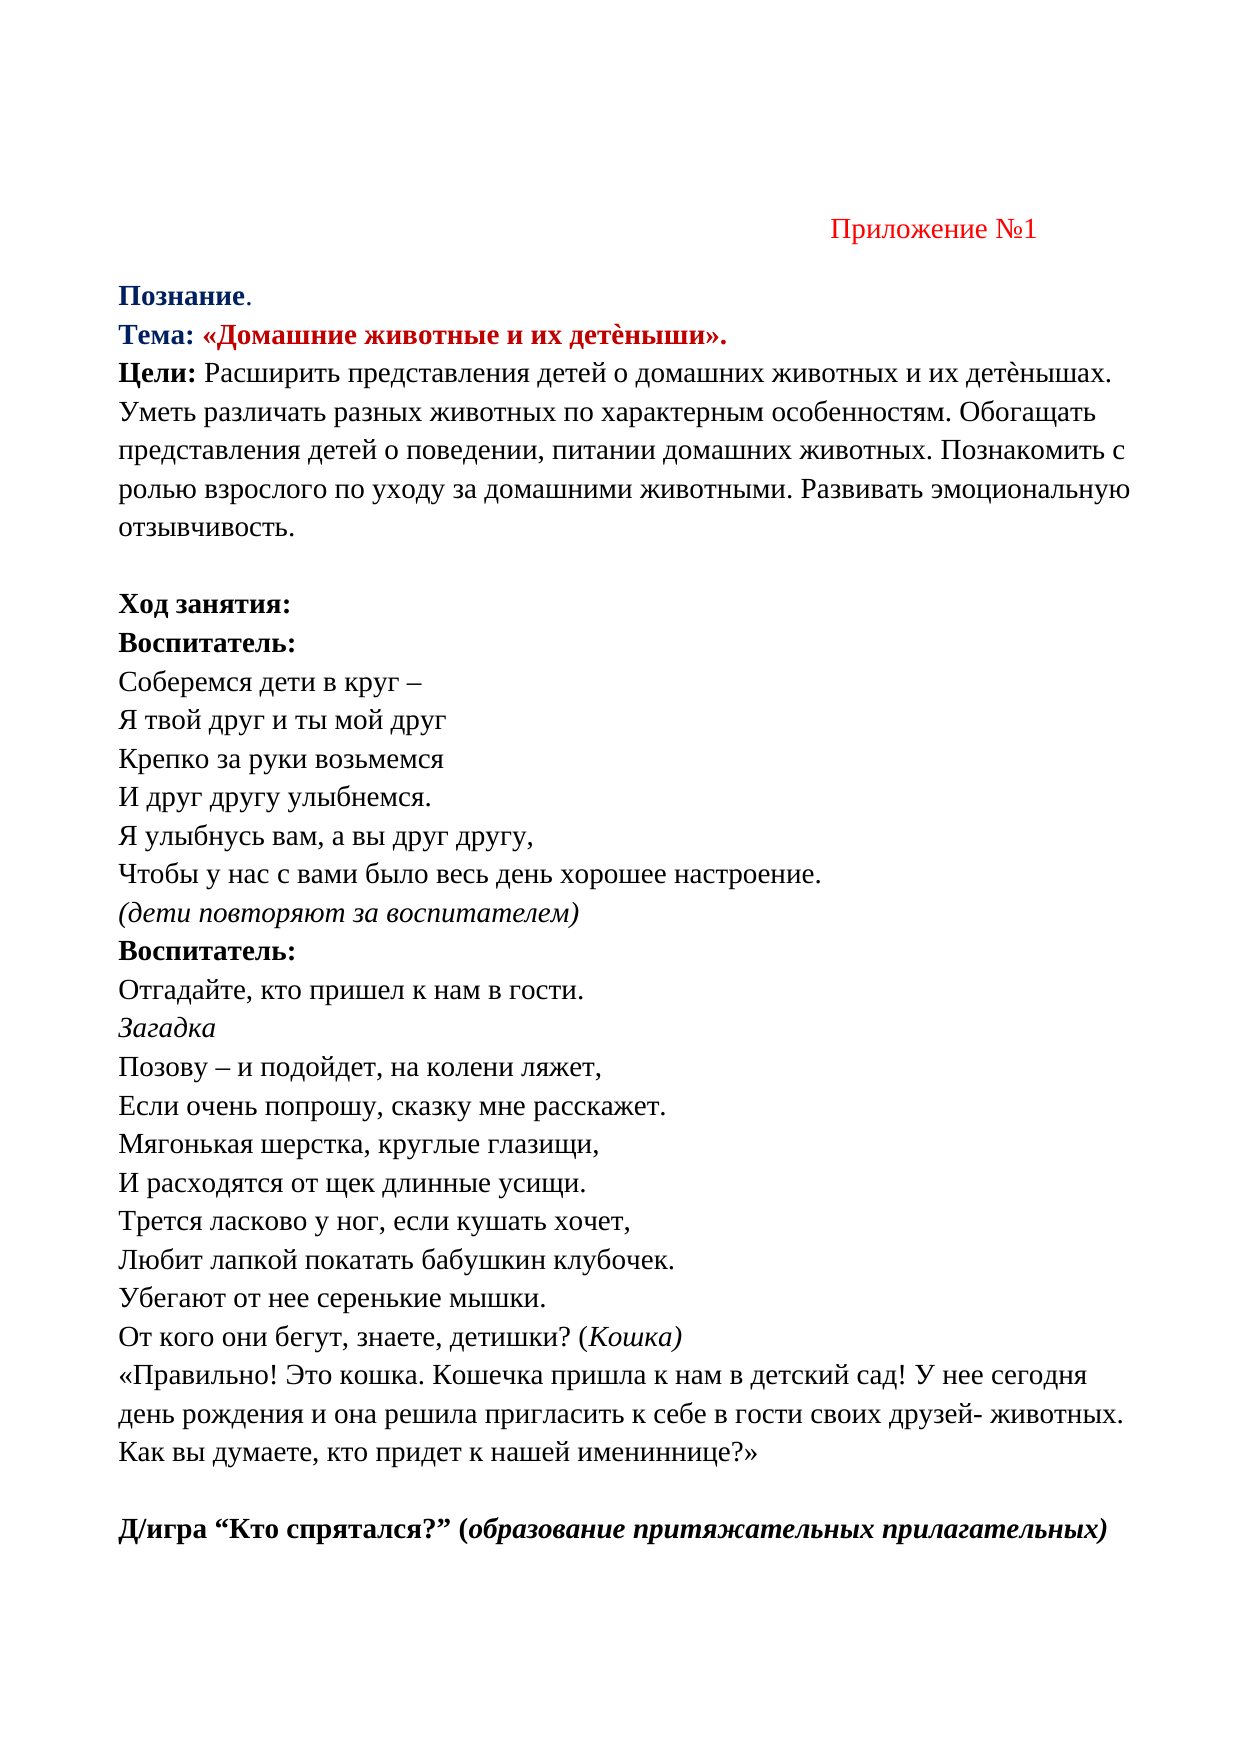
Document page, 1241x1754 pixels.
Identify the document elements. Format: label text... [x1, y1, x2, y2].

text Цели: Расширить представления детей о домашних животных и их детѐнышах. Уметь различать разных животных по характерным особенностям. Обогащать представления детей о поведении, питании домашних животных. Познакомить с ролью взрослого по уходу за домашними животными. Развивать эмоциональную отзывчивость. [118, 355, 1152, 543]
text Соберемся дети в круг – [118, 664, 1152, 697]
text Мягонькая шерстка, круглые глазищи, [118, 1126, 1152, 1160]
text Убегают от нее серенькие мышки. [118, 1280, 1152, 1314]
text Познание. [118, 278, 1152, 312]
text Загадка [118, 1011, 1152, 1044]
text Я улыбнусь вам, а вы друг другу, [118, 818, 1152, 851]
text Чтобы у нас с вами было весь день хорошее настроение. [118, 856, 1152, 890]
text (дети повторяют за воспитателем) [118, 895, 1152, 928]
text И расходятся от щек длинные усищи. [118, 1165, 1152, 1198]
text Воспитатель: [118, 625, 1152, 659]
text Д/игра “Кто спрятался?” (образование притяжательных прилагательных) [118, 1512, 1152, 1545]
text «Правильно! Это кошка. Кошечка пришла к нам в детский сад! У нее сегодня день рождения и она решила пригласить к себе в гости своих друзей- животных. Как вы думаете, кто придет к нашей имениннице?» [118, 1357, 1152, 1468]
text Тема: «Домашние животные и их детѐныши». [118, 317, 1152, 350]
text Трется ласково у ног, если кушать хочет, [118, 1203, 1152, 1237]
text Если очень попрошу, сказку мне расскажет. [118, 1088, 1152, 1121]
text Крепко за руки возьмемся [118, 741, 1152, 774]
text Отгадайте, кто пришел к нам в гости. [118, 972, 1152, 1006]
text Я твой друг и ты мой друг [118, 702, 1152, 736]
text И друг другу улыбнемся. [118, 779, 1152, 813]
text Ход занятия: [118, 587, 1152, 620]
text Приложение №1 [118, 211, 1152, 245]
text Воспитатель: [118, 933, 1152, 967]
text От кого они бегут, знаете, детишки? (Кошка) [118, 1319, 1152, 1352]
text Позову – и подойдет, на колени ляжет, [118, 1049, 1152, 1083]
text Любит лапкой покатать бабушкин клубочек. [118, 1242, 1152, 1275]
